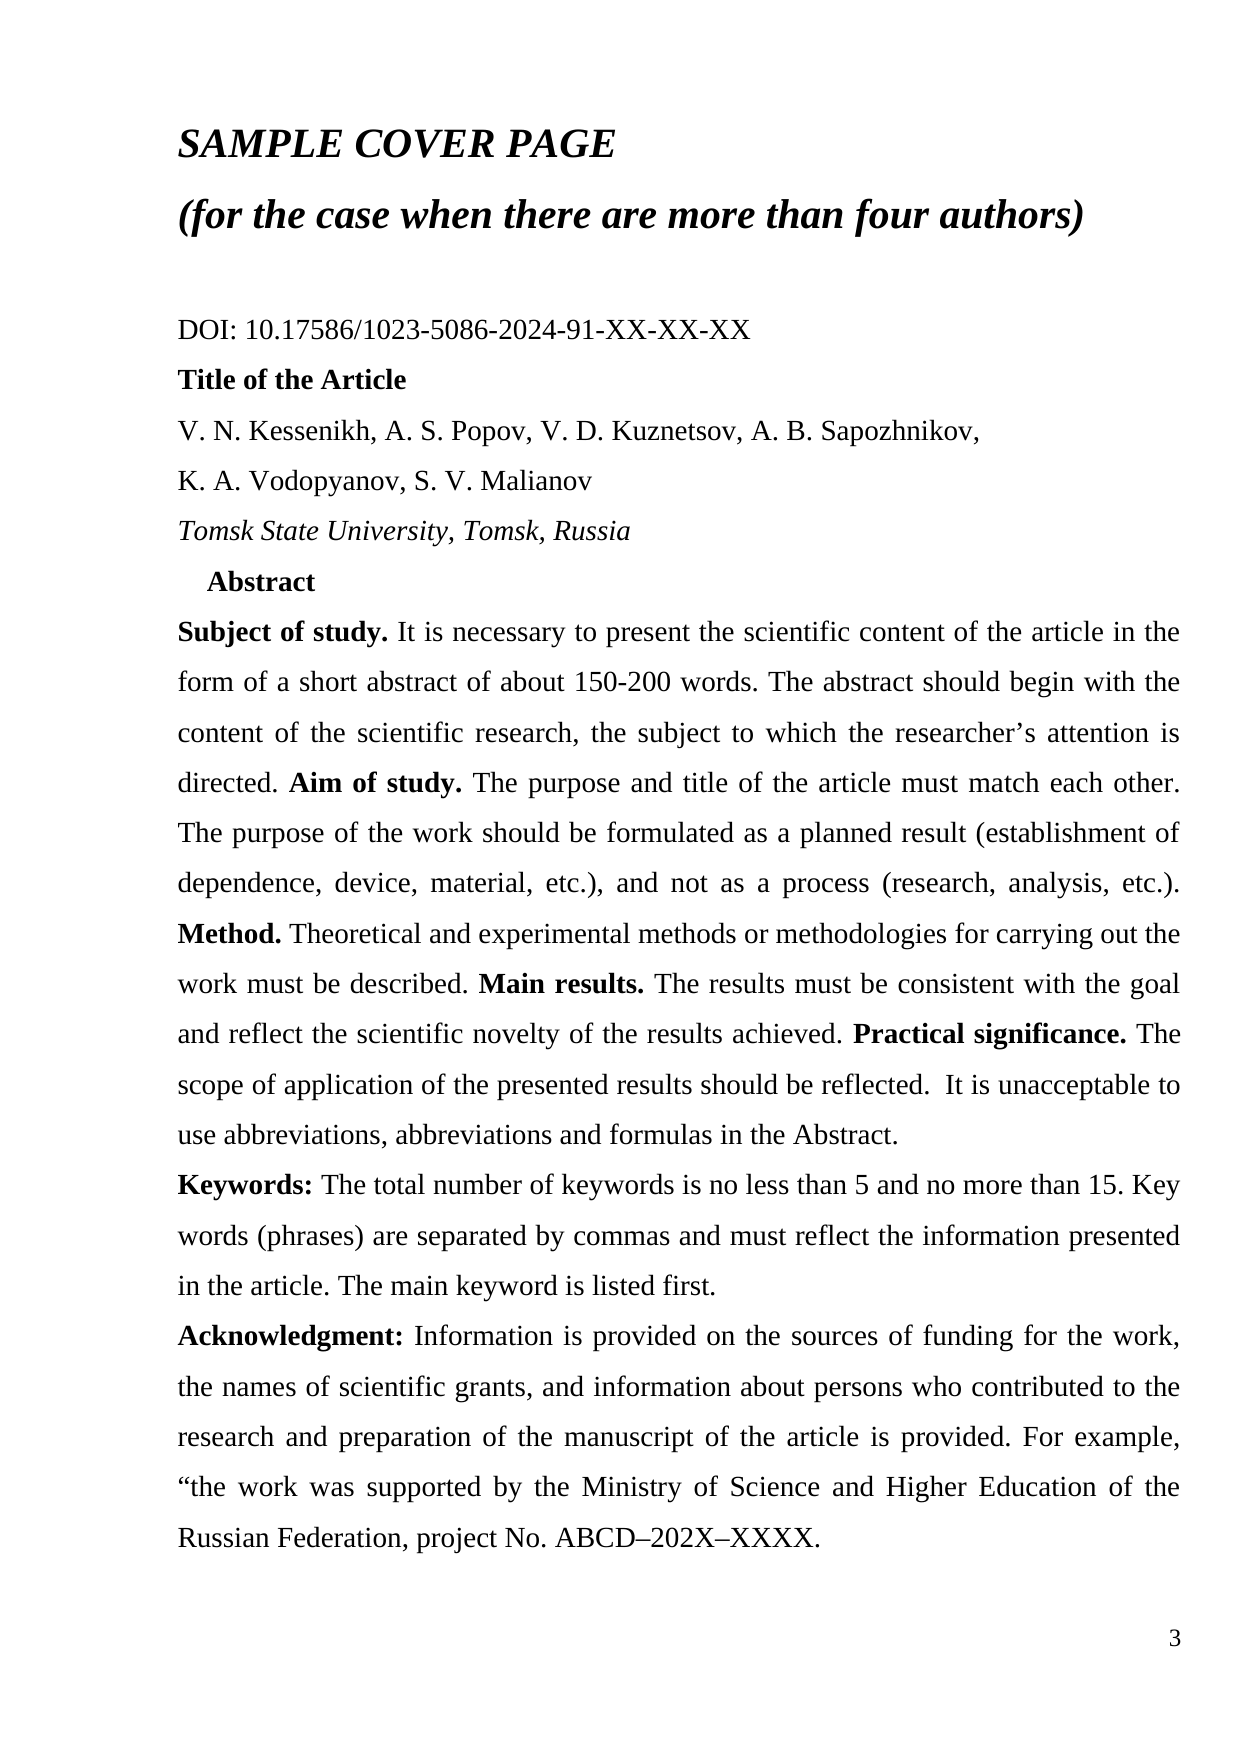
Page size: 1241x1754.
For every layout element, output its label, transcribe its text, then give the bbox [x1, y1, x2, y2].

text Keywords: The total number of keywords is no less than 5 and no more than 15. Key words (phrases) are separated by commas and must reflect the information presented in the article. The main keyword is listed first. [177, 1167, 1181, 1302]
text SAMPLE COVER PAGE [177, 118, 1181, 166]
text Abstract [177, 564, 1181, 597]
text (for the case when there are more than four authors) [177, 190, 1181, 238]
text Subject of study. It is necessary to present the scientific content of the article in the form of a short abstract of about 150-200 words. The abstract should begin with the content of the scientific research, the subject to which the researcher’s attention is directed. Aim of study. The purpose and title of the article must match each other. The purpose of the work should be formulated as a planned result (establishment of dependence, device, material, etc.), and not as a process (research, analysis, etc.). Method. Theoretical and experimental methods or methodologies for carrying out the work must be described. Main results. The results must be consistent with the goal and reflect the scientific novelty of the results achieved. Practical significance. The scope of application of the presented results should be reflected. It is unacceptable to use abbreviations, abbreviations and formulas in the Abstract. [177, 614, 1181, 1151]
text Acknowledgment: Information is provided on the sources of funding for the work, the names of scientific grants, and information about persons who contributed to the research and preparation of the manuscript of the article is provided. For example, “the work was supported by the Ministry of Science and Higher Education of the Russian Federation, project No. ABCD–202Х–ХХХХ. [177, 1318, 1181, 1553]
text Tomsk State University, Tomsk, Russia [177, 513, 1181, 547]
text DOI: 10.17586/1023-5086-2024-91-ХХ-ХХ-ХХ [177, 312, 1181, 346]
text V. N. Kessenikh, A. S. Popov, V. D. Kuznetsov, A. B. Sapozhnikov, [177, 413, 1181, 446]
text K. A. Vodopyanov, S. V. Malianov [177, 463, 1181, 497]
text Title of the Article [177, 362, 1181, 396]
